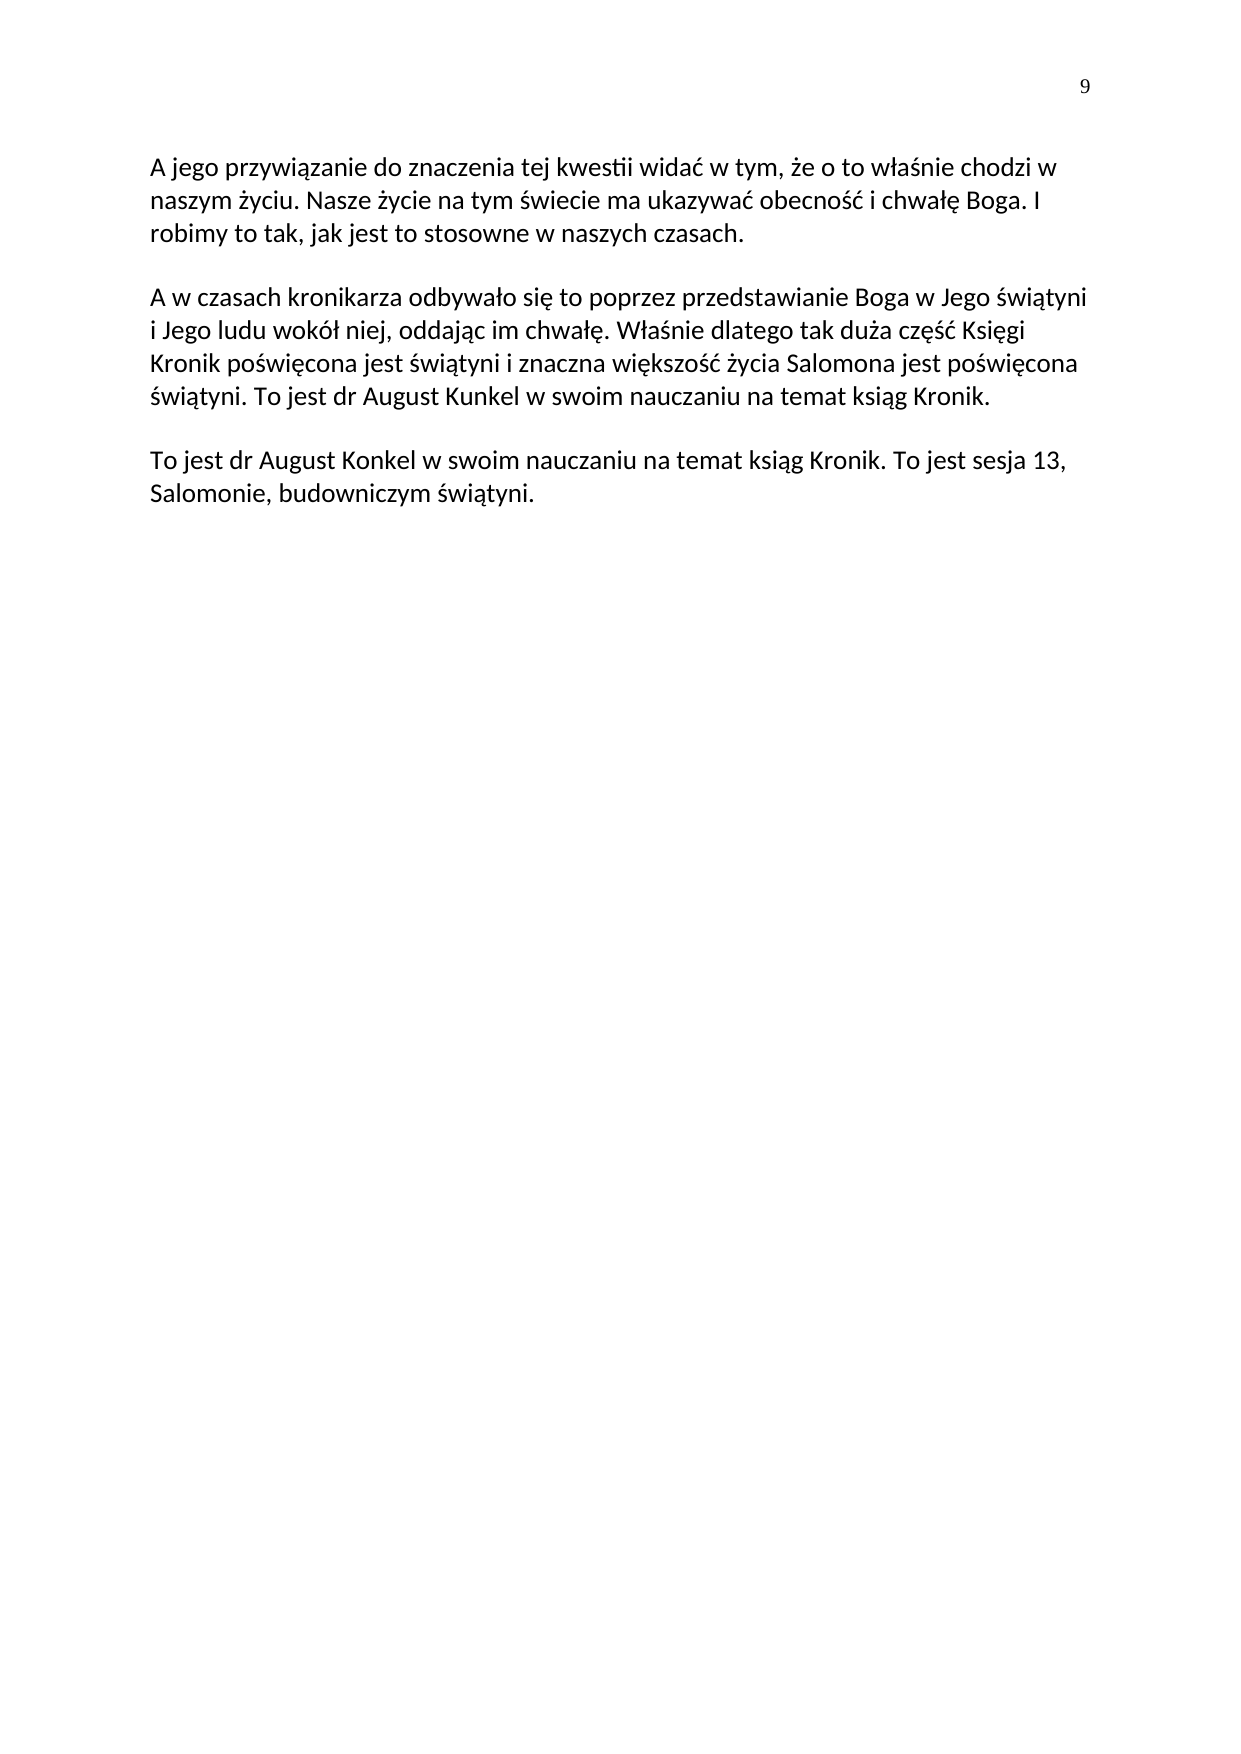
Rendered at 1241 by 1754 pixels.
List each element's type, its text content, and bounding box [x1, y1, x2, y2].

text A jego przywiązanie do znaczenia tej kwestii widać w tym, że o to właśnie chodzi w naszym życiu. Nasze życie na tym świecie ma ukazywać obecność i chwałę Boga. I robimy to tak, jak jest to stosowne w naszych czasach. [150, 150, 1090, 249]
text A w czasach kronikarza odbywało się to poprzez przedstawianie Boga w Jego świątyni i Jego ludu wokół niej, oddając im chwałę. Właśnie dlatego tak duża część Księgi Kronik poświęcona jest świątyni i znaczna większość życia Salomona jest poświęcona świątyni. To jest dr August Kunkel w swoim nauczaniu na temat ksiąg Kronik. [150, 280, 1090, 412]
text To jest dr August Konkel w swoim nauczaniu na temat ksiąg Kronik. To jest sesja 13, Salomonie, budowniczym świątyni. [150, 443, 1090, 533]
